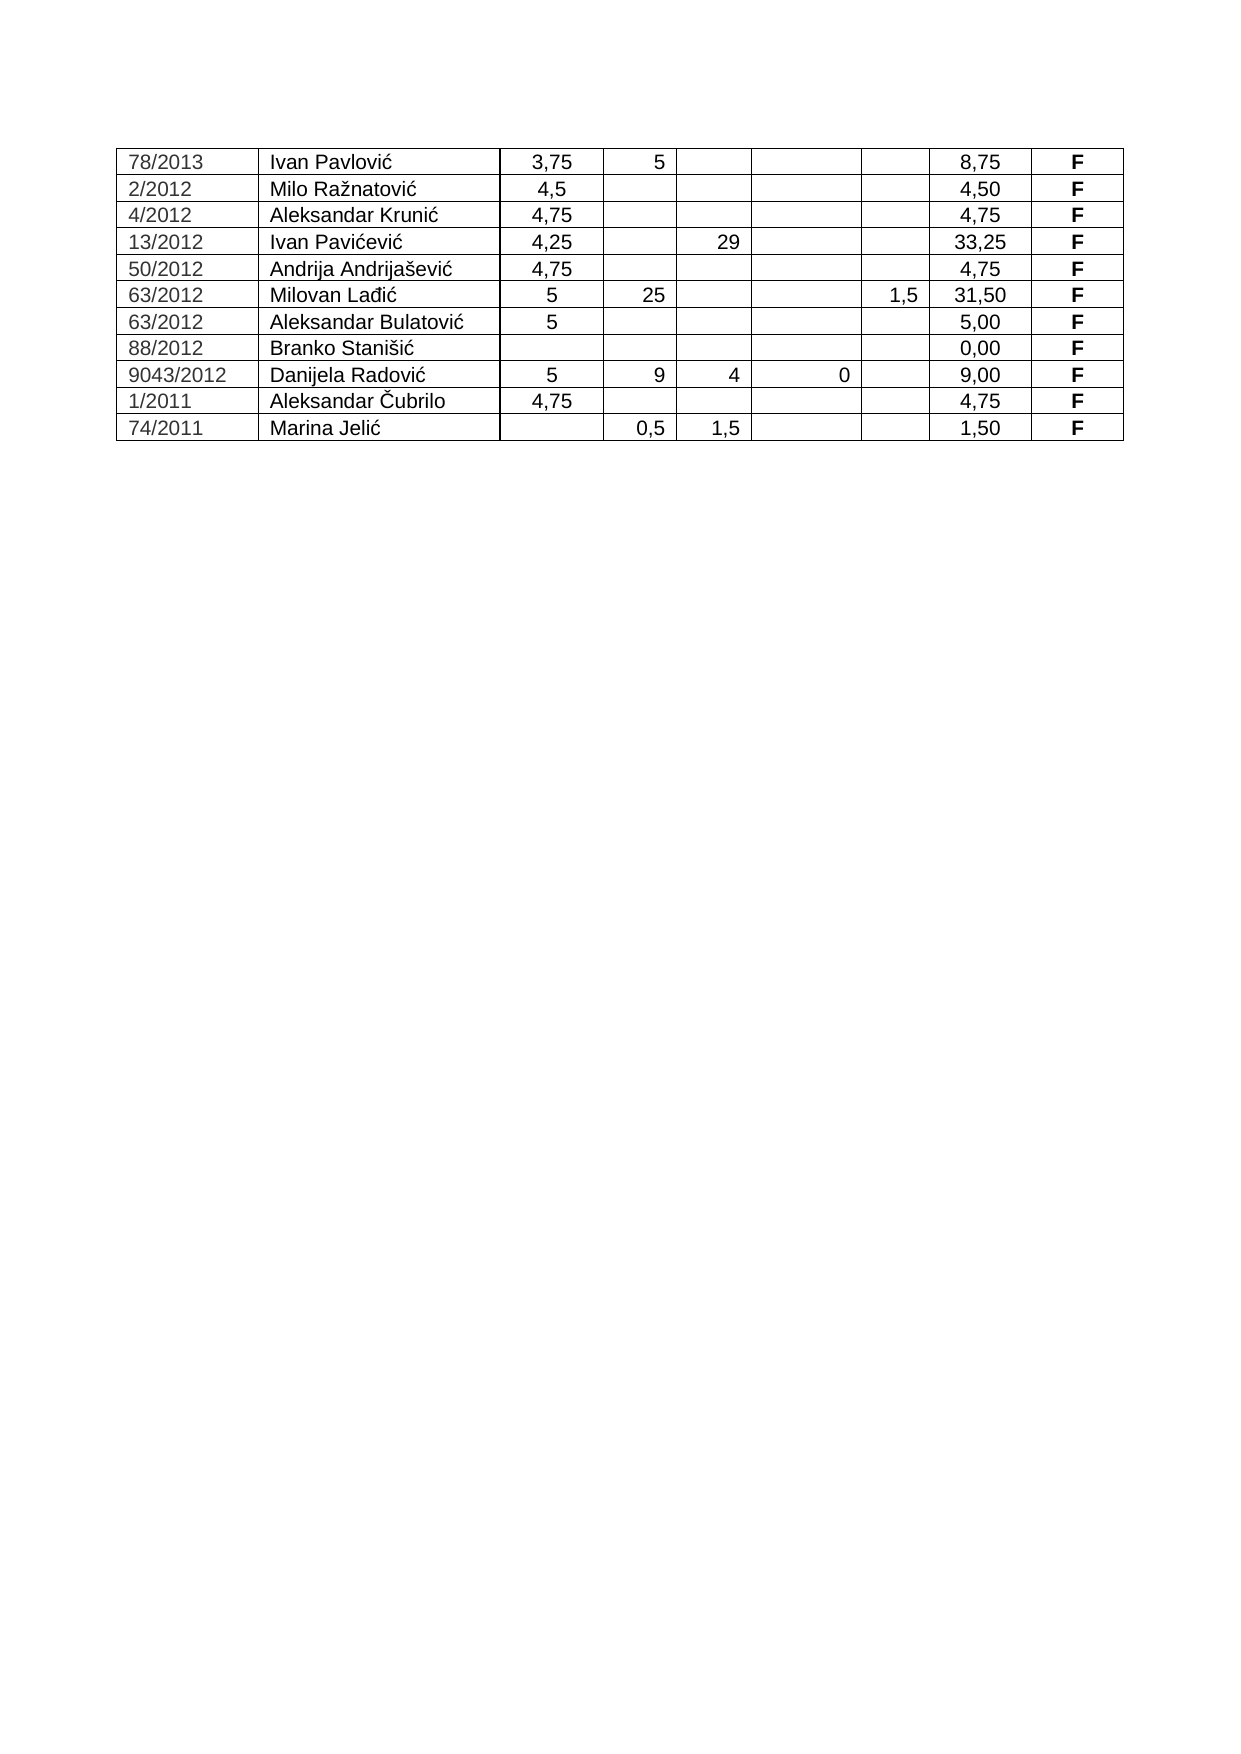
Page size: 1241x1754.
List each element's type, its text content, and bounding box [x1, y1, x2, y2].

table_cell 5 [604, 149, 676, 174]
table_cell Ivan Pavićević [259, 228, 499, 254]
table_cell 9 [604, 361, 676, 387]
table_cell 8,75 [930, 149, 1031, 174]
table_cell 3,75 [501, 149, 603, 174]
table_cell [752, 175, 861, 201]
table_cell F [1032, 202, 1123, 227]
table_cell F [1032, 228, 1123, 254]
table_cell [677, 175, 751, 201]
table_cell 4,50 [930, 175, 1031, 201]
table_cell [752, 335, 861, 360]
table_cell Branko Stanišić [259, 335, 499, 360]
table_cell 4,75 [930, 388, 1031, 413]
table_cell [604, 255, 676, 280]
table_cell [501, 414, 603, 440]
table_cell Aleksandar Krunić [259, 202, 499, 227]
table_cell [677, 149, 751, 174]
table_cell [862, 388, 929, 413]
table_cell 78/2013 [117, 149, 258, 174]
table_cell F [1032, 335, 1123, 360]
table_cell 1,5 [862, 281, 929, 307]
table_cell 63/2012 [117, 281, 258, 307]
table_cell Ivan Pavlović [259, 149, 499, 174]
table_cell F [1032, 175, 1123, 201]
table_cell Marina Jelić [259, 414, 499, 440]
table_cell F [1032, 149, 1123, 174]
table_cell 4,75 [501, 255, 603, 280]
table_cell [752, 414, 861, 440]
table_cell [677, 388, 751, 413]
table_cell 63/2012 [117, 308, 258, 333]
table_cell 4,75 [930, 255, 1031, 280]
table_cell [752, 202, 861, 227]
table_cell [752, 149, 861, 174]
table_cell [501, 335, 603, 360]
table_cell [604, 202, 676, 227]
table_cell [862, 414, 929, 440]
table_cell [752, 388, 861, 413]
table_cell 29 [677, 228, 751, 254]
table_cell [677, 335, 751, 360]
table_cell [677, 202, 751, 227]
table_cell 74/2011 [117, 414, 258, 440]
table_cell 9,00 [930, 361, 1031, 387]
table_cell [862, 308, 929, 333]
table_cell Aleksandar Bulatović [259, 308, 499, 333]
table_cell F [1032, 281, 1123, 307]
table_cell [862, 202, 929, 227]
table_cell 4,25 [501, 228, 603, 254]
table_cell 5 [501, 361, 603, 387]
table_cell [604, 175, 676, 201]
table_cell 4,75 [501, 202, 603, 227]
table_cell [752, 308, 861, 333]
table_cell [677, 308, 751, 333]
table_cell 4,5 [501, 175, 603, 201]
table_cell F [1032, 414, 1123, 440]
table_cell [862, 335, 929, 360]
table_cell 31,50 [930, 281, 1031, 307]
table_cell [862, 228, 929, 254]
table_cell F [1032, 255, 1123, 280]
table_cell F [1032, 388, 1123, 413]
table_cell 5 [501, 281, 603, 307]
table_cell Danijela Radović [259, 361, 499, 387]
table_cell 1,5 [677, 414, 751, 440]
table_cell 4,75 [501, 388, 603, 413]
table_cell 0,00 [930, 335, 1031, 360]
table_cell Aleksandar Čubrilo [259, 388, 499, 413]
table_cell 2/2012 [117, 175, 258, 201]
table_cell 1/2011 [117, 388, 258, 413]
table_cell 4/2012 [117, 202, 258, 227]
table_cell [862, 149, 929, 174]
table_cell [604, 335, 676, 360]
table_cell Milovan Lađić [259, 281, 499, 307]
table_cell [752, 255, 861, 280]
table_cell 0,5 [604, 414, 676, 440]
table_cell [862, 255, 929, 280]
table_cell [752, 281, 861, 307]
table_cell 9043/2012 [117, 361, 258, 387]
table_cell 33,25 [930, 228, 1031, 254]
table_cell 5 [501, 308, 603, 333]
table_cell 4 [677, 361, 751, 387]
table_cell 4,75 [930, 202, 1031, 227]
table_cell F [1032, 361, 1123, 387]
table_cell [604, 388, 676, 413]
table_cell [604, 308, 676, 333]
table_cell 50/2012 [117, 255, 258, 280]
table_cell F [1032, 308, 1123, 333]
table_cell 25 [604, 281, 676, 307]
table_cell Milo Ražnatović [259, 175, 499, 201]
table_cell [752, 228, 861, 254]
table_cell [677, 255, 751, 280]
table_cell Andrija Andrijašević [259, 255, 499, 280]
table_cell 88/2012 [117, 335, 258, 360]
table_cell 0 [752, 361, 861, 387]
table_cell [677, 281, 751, 307]
table_cell [862, 361, 929, 387]
table_cell [604, 228, 676, 254]
table_cell 1,50 [930, 414, 1031, 440]
table_cell 13/2012 [117, 228, 258, 254]
table_cell [862, 175, 929, 201]
table_cell 5,00 [930, 308, 1031, 333]
